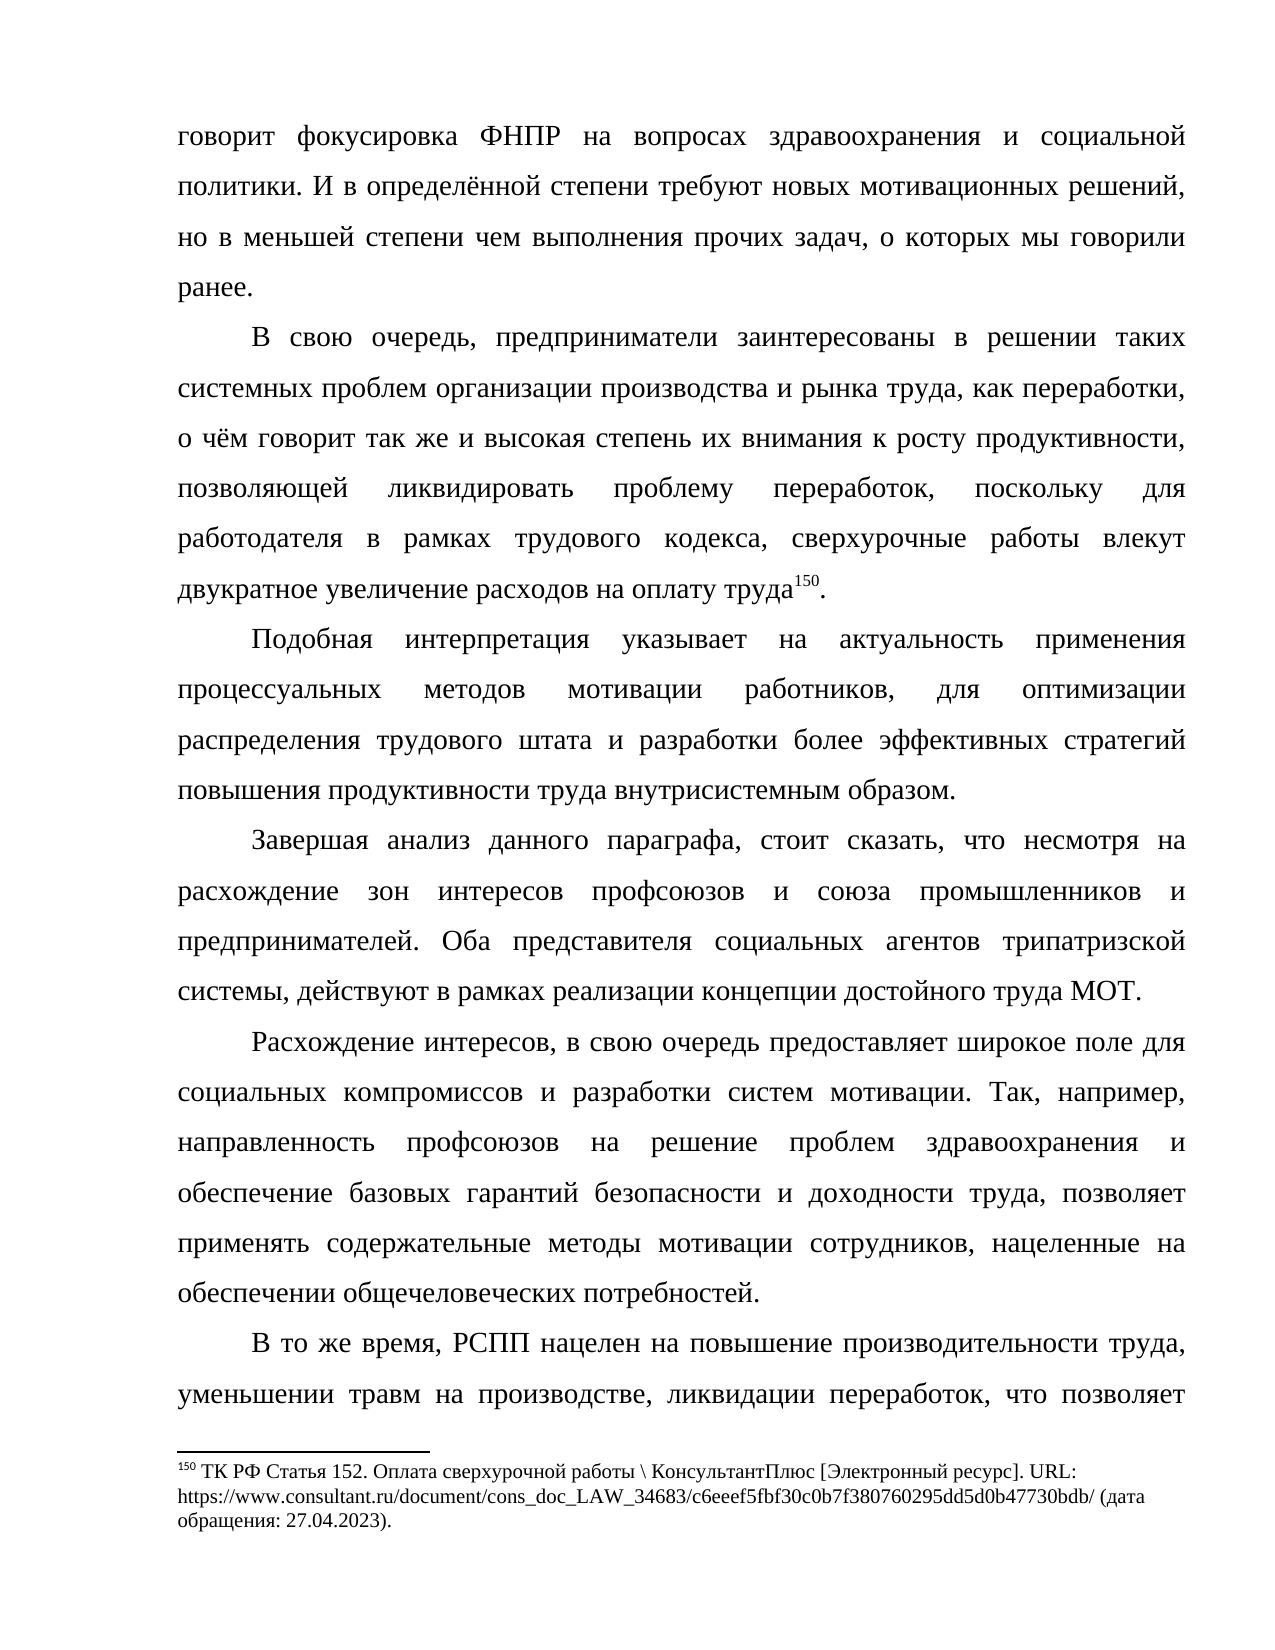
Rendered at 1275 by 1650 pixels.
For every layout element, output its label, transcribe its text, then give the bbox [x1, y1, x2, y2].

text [177, 118, 1186, 303]
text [177, 1326, 1186, 1409]
text Подобная интерпретация указывает на актуальность применения процессуальных методов мотивации работников, для оптимизации распределения трудового штата и разработки более эффективных стратегий повышения продуктивности труда внутрисистемным образом. [177, 621, 1186, 806]
text Расхождение интересов, в свою очередь предоставляет широкое поле для социальных компромиссов и разработки систем мотивации. Так, например, направленность профсоюзов на решение проблем здравоохранения и обеспечение базовых гарантий безопасности и доходности труда, позволяет применять содержательные методы мотивации сотрудников, нацеленные на обеспечении общечеловеческих потребностей. [177, 1024, 1186, 1309]
text Завершая анализ данного параграфа, стоит сказать, что несмотря на расхождение зон интересов профсоюзов и союза промышленников и предпринимателей. Оба представителя социальных агентов трипатризской системы, действуют в рамках реализации концепции достойного труда МОТ. [177, 822, 1186, 1007]
text В свою очередь, предприниматели заинтересованы в решении таких системных проблем организации производства и рынка труда, как переработки, о чём говорит так же и высокая степень их внимания к росту продуктивности, позволяющей ликвидировать проблему переработок, поскольку для работодателя в рамках трудового кодекса, сверхурочные работы влекут двукратное увеличение расходов на оплату труда. [177, 319, 1186, 604]
